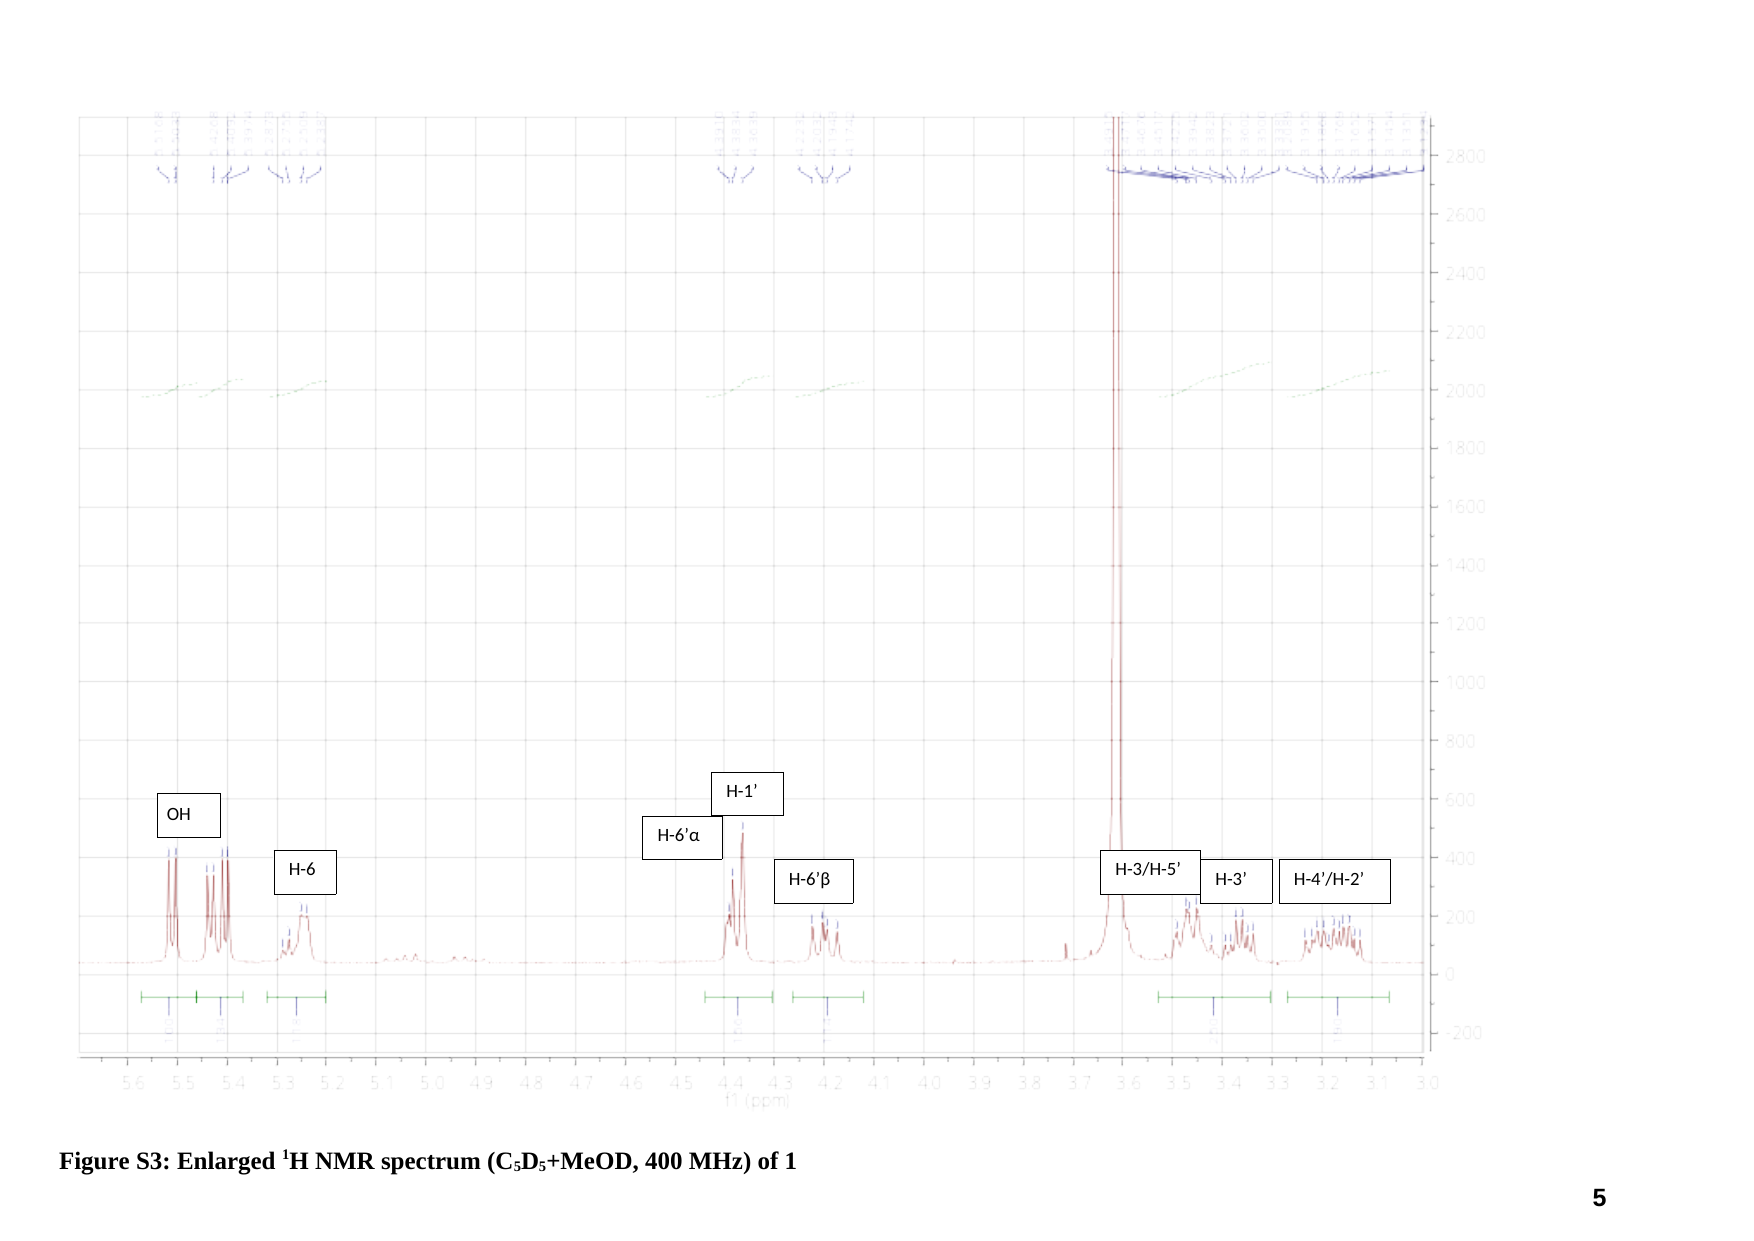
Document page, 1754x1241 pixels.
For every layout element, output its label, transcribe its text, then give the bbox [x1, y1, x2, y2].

text Figure S3: Enlarged 1H NMR spectrum (C5D5+MeOD, 400 MHz) of 1 [59, 1146, 1606, 1174]
